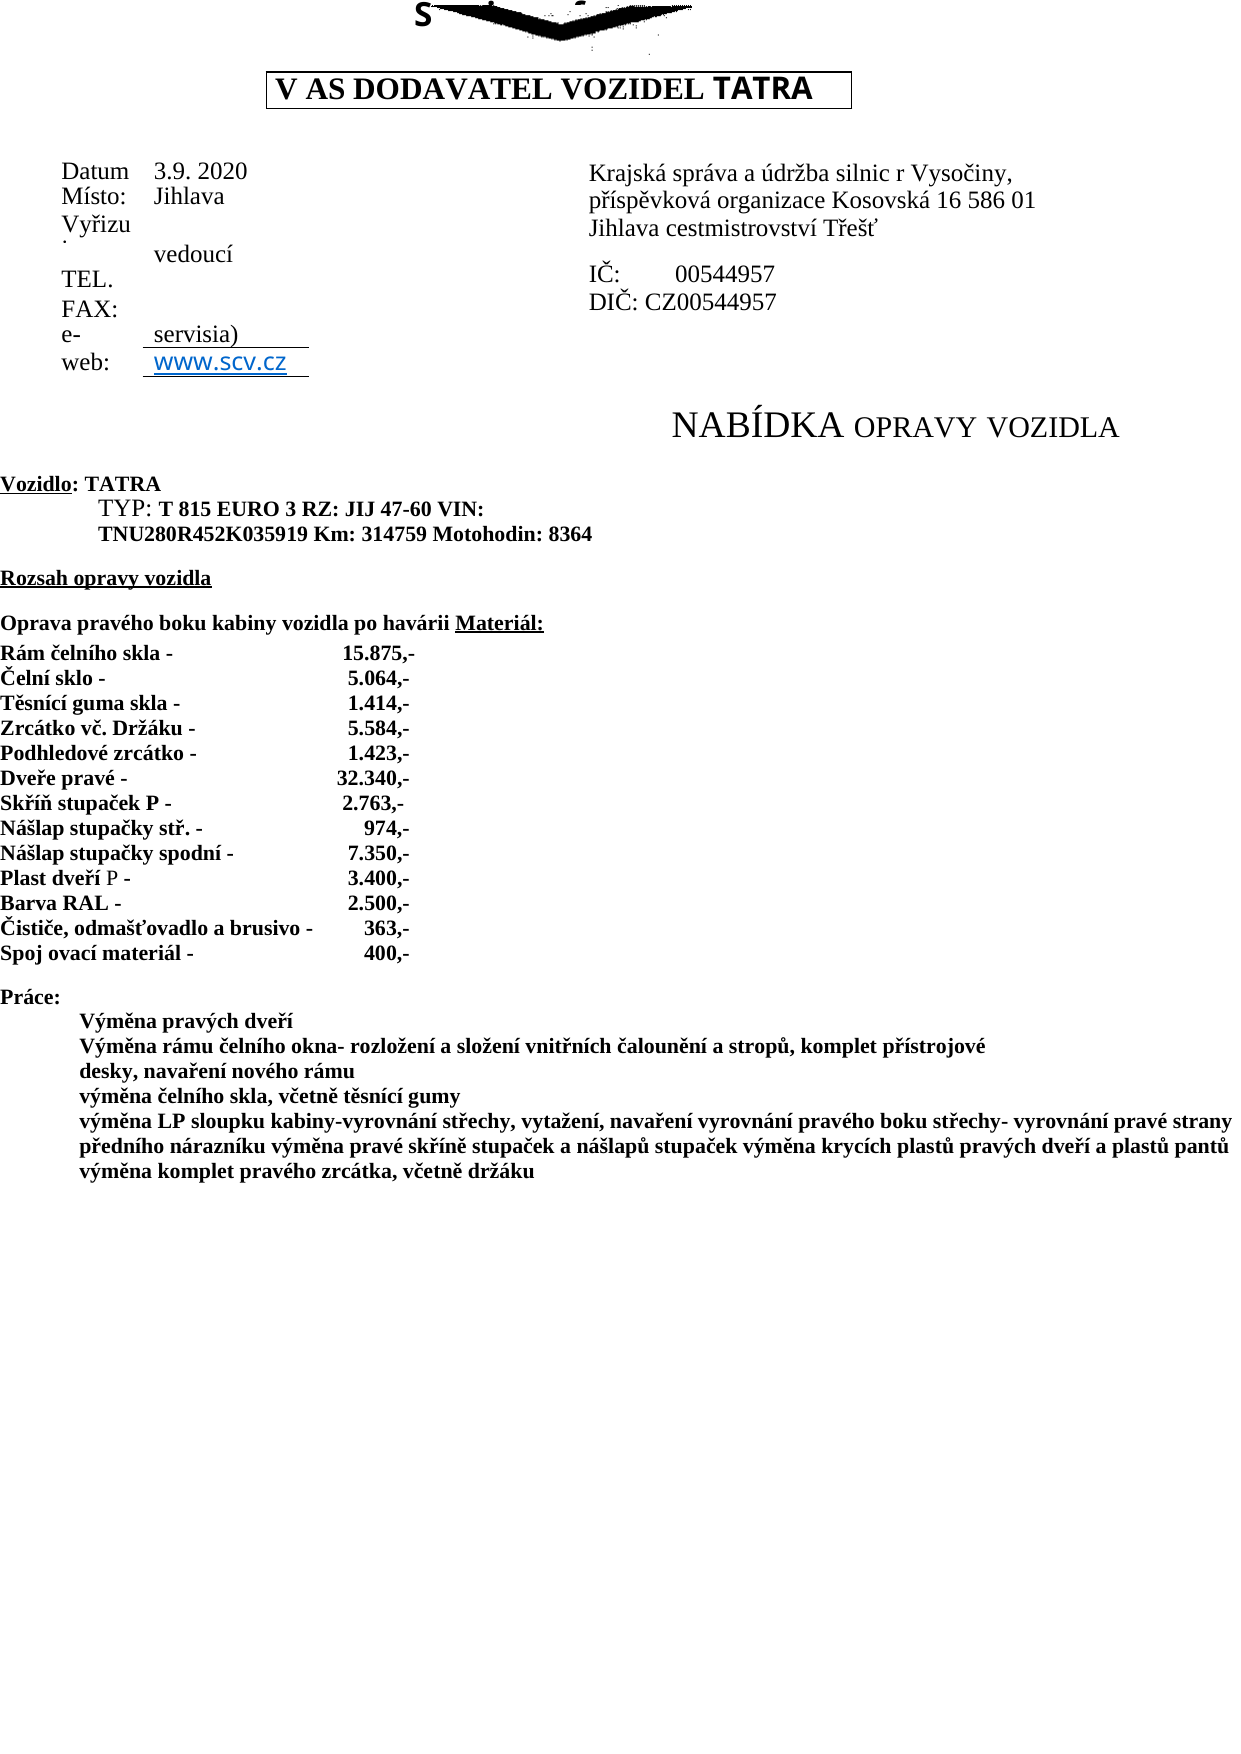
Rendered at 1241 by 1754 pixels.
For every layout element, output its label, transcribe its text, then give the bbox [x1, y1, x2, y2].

text Dveře pravé - 32.340,- [0, 765, 1240, 790]
text Rozsah opravy vozidla [0, 567, 1240, 589]
text výměna čelního skla, včetně těsnící gumy [79, 1083, 1240, 1108]
text Oprava pravého boku kabiny vozidla po havárii Materiál: [0, 589, 701, 640]
text Těsnící guma skla - 1.414,- [0, 690, 1240, 715]
text Výměna pravých dveří [79, 1008, 1240, 1033]
text DIČ: CZ00544957 [0, 288, 1240, 316]
text Krajská správa a údržba silnic r Vysočiny, příspěvková organizace Kosovská 16 586 01 Jihlava cestmistrovství Třešť [0, 159, 1113, 242]
text Nášlap stupačky stř. - 974,- [0, 815, 1240, 840]
text Čističe, odmašťovadlo a brusivo - 363,- [0, 915, 1240, 940]
text Zrcátko vč. Držáku - 5.584,- [0, 715, 1240, 740]
text Nášlap stupačky spodní - 7.350,- [0, 840, 1240, 865]
text Barva RAL - 2.500,- [0, 890, 1240, 915]
text TYP: T 815 EURO 3 RZ: JIJ 47-60 VIN: TNU280R452K035919 Km: 314759 Motohodin: 8364 [98, 496, 605, 546]
text Práce: [0, 987, 1240, 1008]
text Vozidlo: TATRA [0, 471, 1240, 496]
text NABÍDKA opravy vozidla [0, 408, 1203, 445]
text IČ: 00544957 [0, 261, 1240, 288]
picture [431, 5, 692, 64]
text Výměna rámu čelního okna- rozložení a složení vnitřních čalounění a stropů, komplet přístrojové [79, 1033, 1240, 1058]
text Spoj ovací materiál - 400,- [0, 940, 1240, 965]
text Skříň stupaček P - 2.763,- [0, 790, 1240, 815]
text Čelní sklo - 5.064,- [0, 665, 1240, 690]
text Rám čelního skla - 15.875,- [0, 640, 1240, 665]
text Plast dveří P - 3.400,- [0, 865, 1240, 890]
text Podhledové zrcátko - 1.423,- [0, 740, 1240, 765]
text desky, navaření nového rámu [79, 1058, 1240, 1083]
text výměna LP sloupku kabiny-vyrovnání střechy, vytažení, navaření vyrovnání pravého boku střechy- vyrovnání pravé strany předního nárazníku výměna pravé skříně stupaček a nášlapů stupaček výměna krycích plastů pravých dveří a plastů pantů výměna komplet pravého zrcátka, včetně držáku [79, 1108, 1240, 1183]
